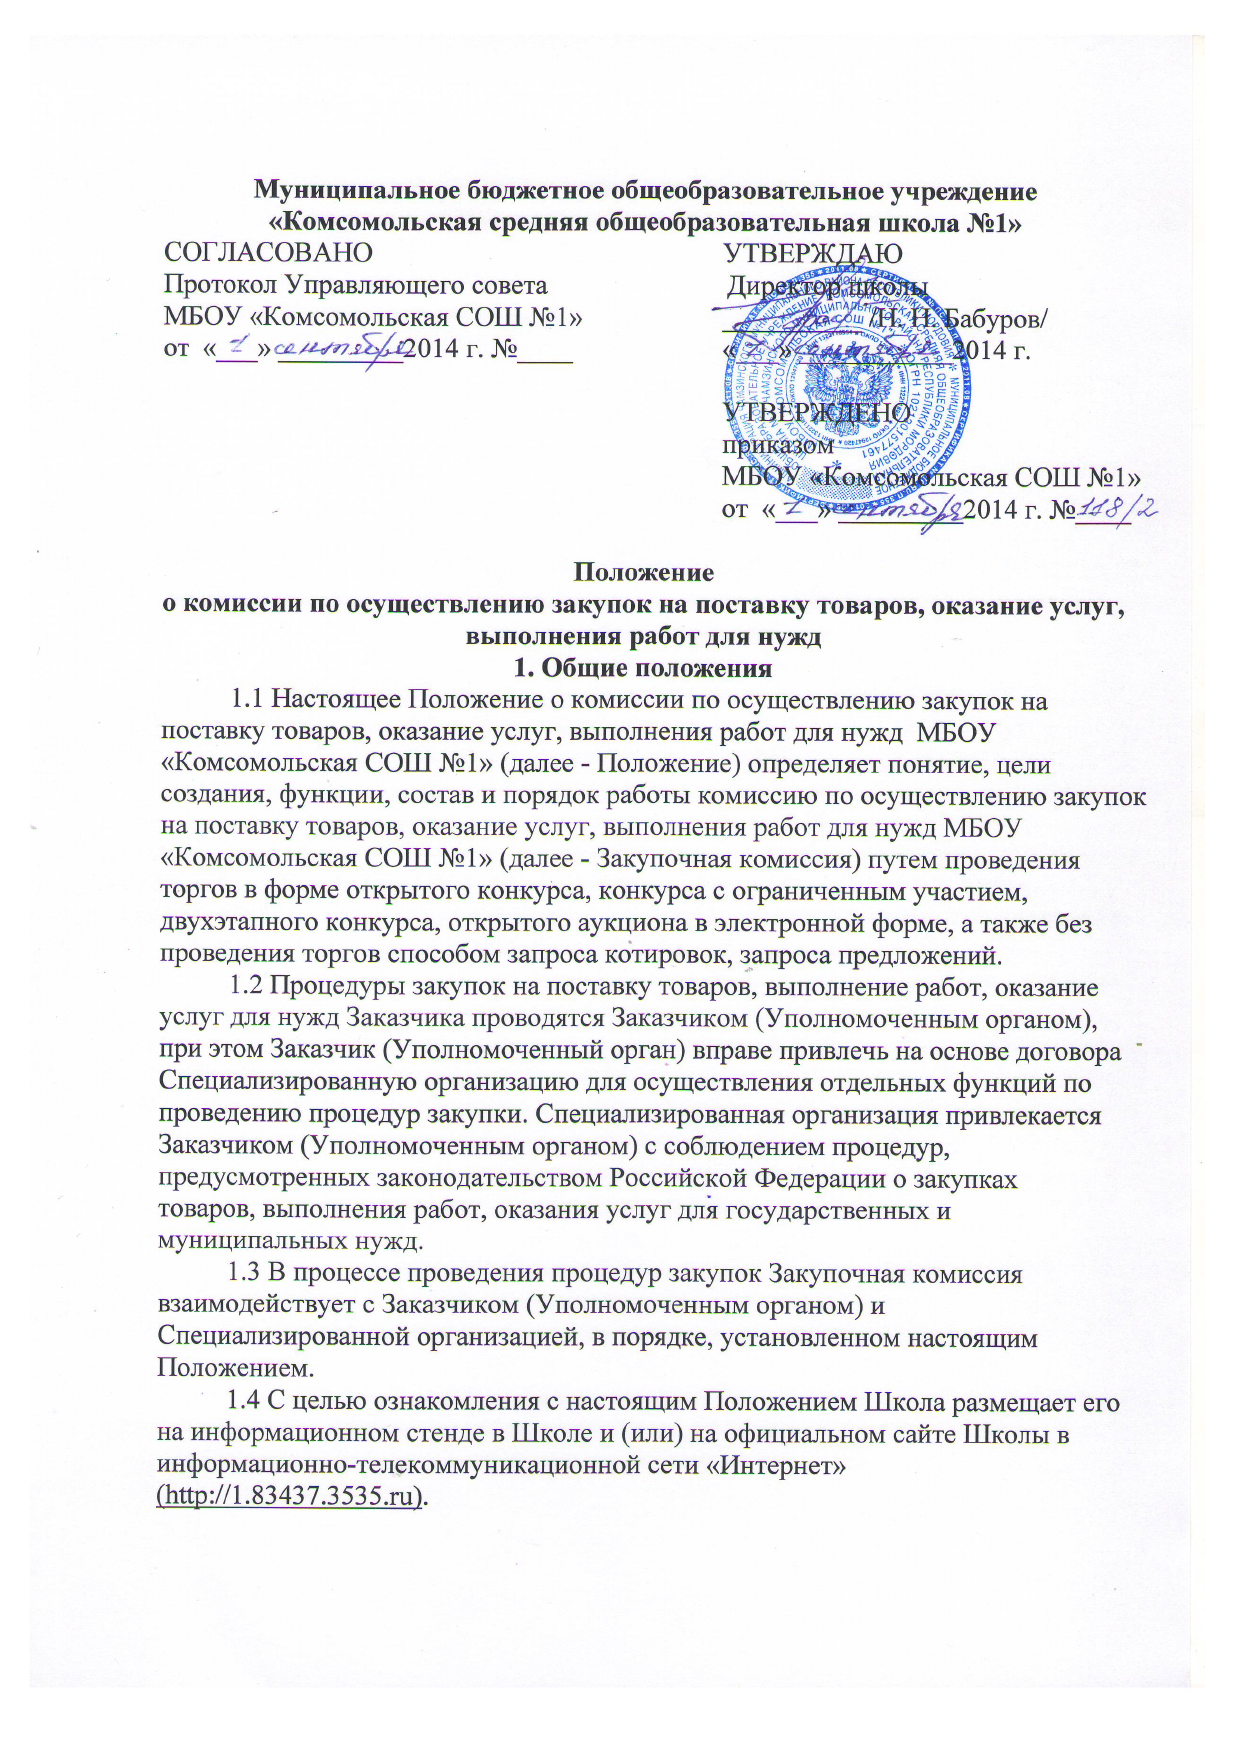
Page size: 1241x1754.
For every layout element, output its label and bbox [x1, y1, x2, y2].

picture [29, 29, 1205, 1693]
